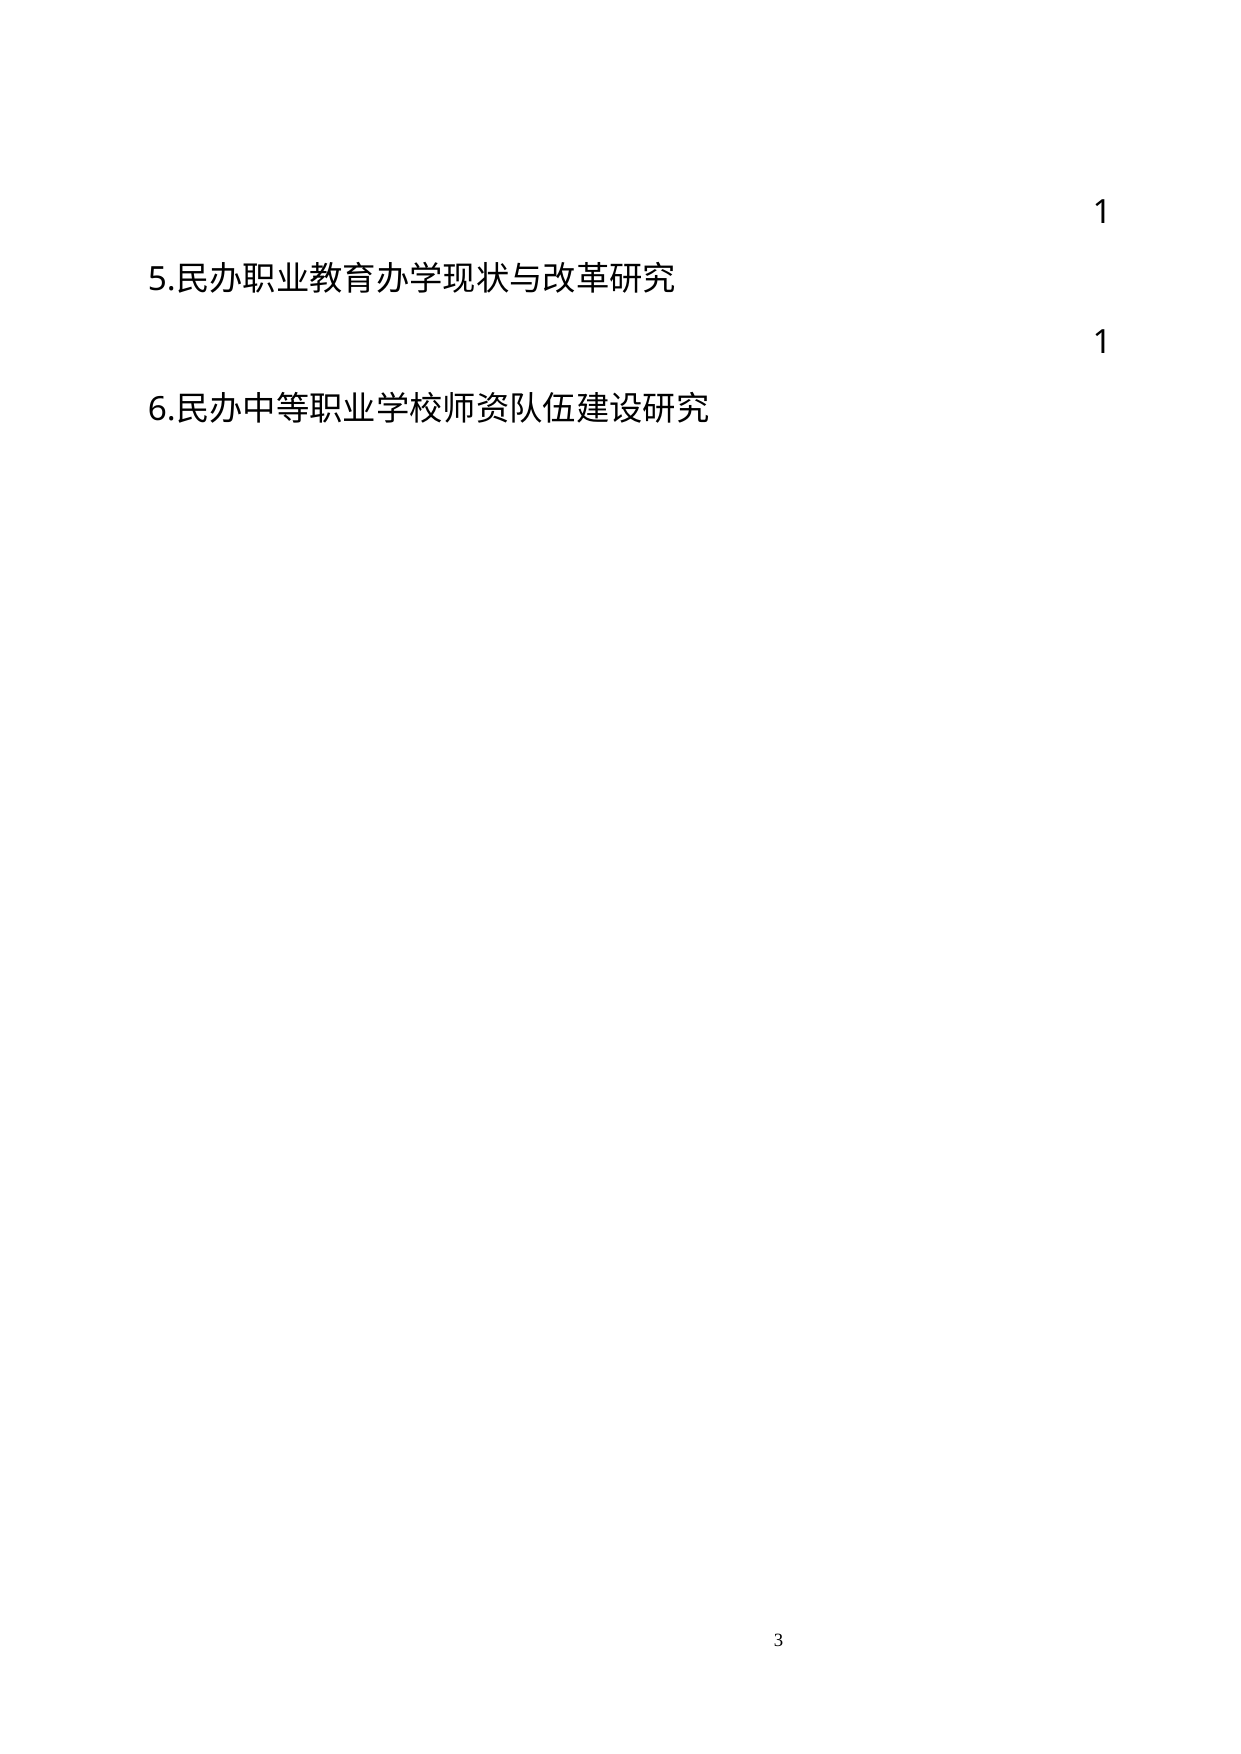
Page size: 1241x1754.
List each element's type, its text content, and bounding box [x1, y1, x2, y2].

text 16.民办中等职业学校师资队伍建设研究 [148, 308, 1092, 438]
text 15.民办职业教育办学现状与改革研究 [148, 178, 1092, 308]
